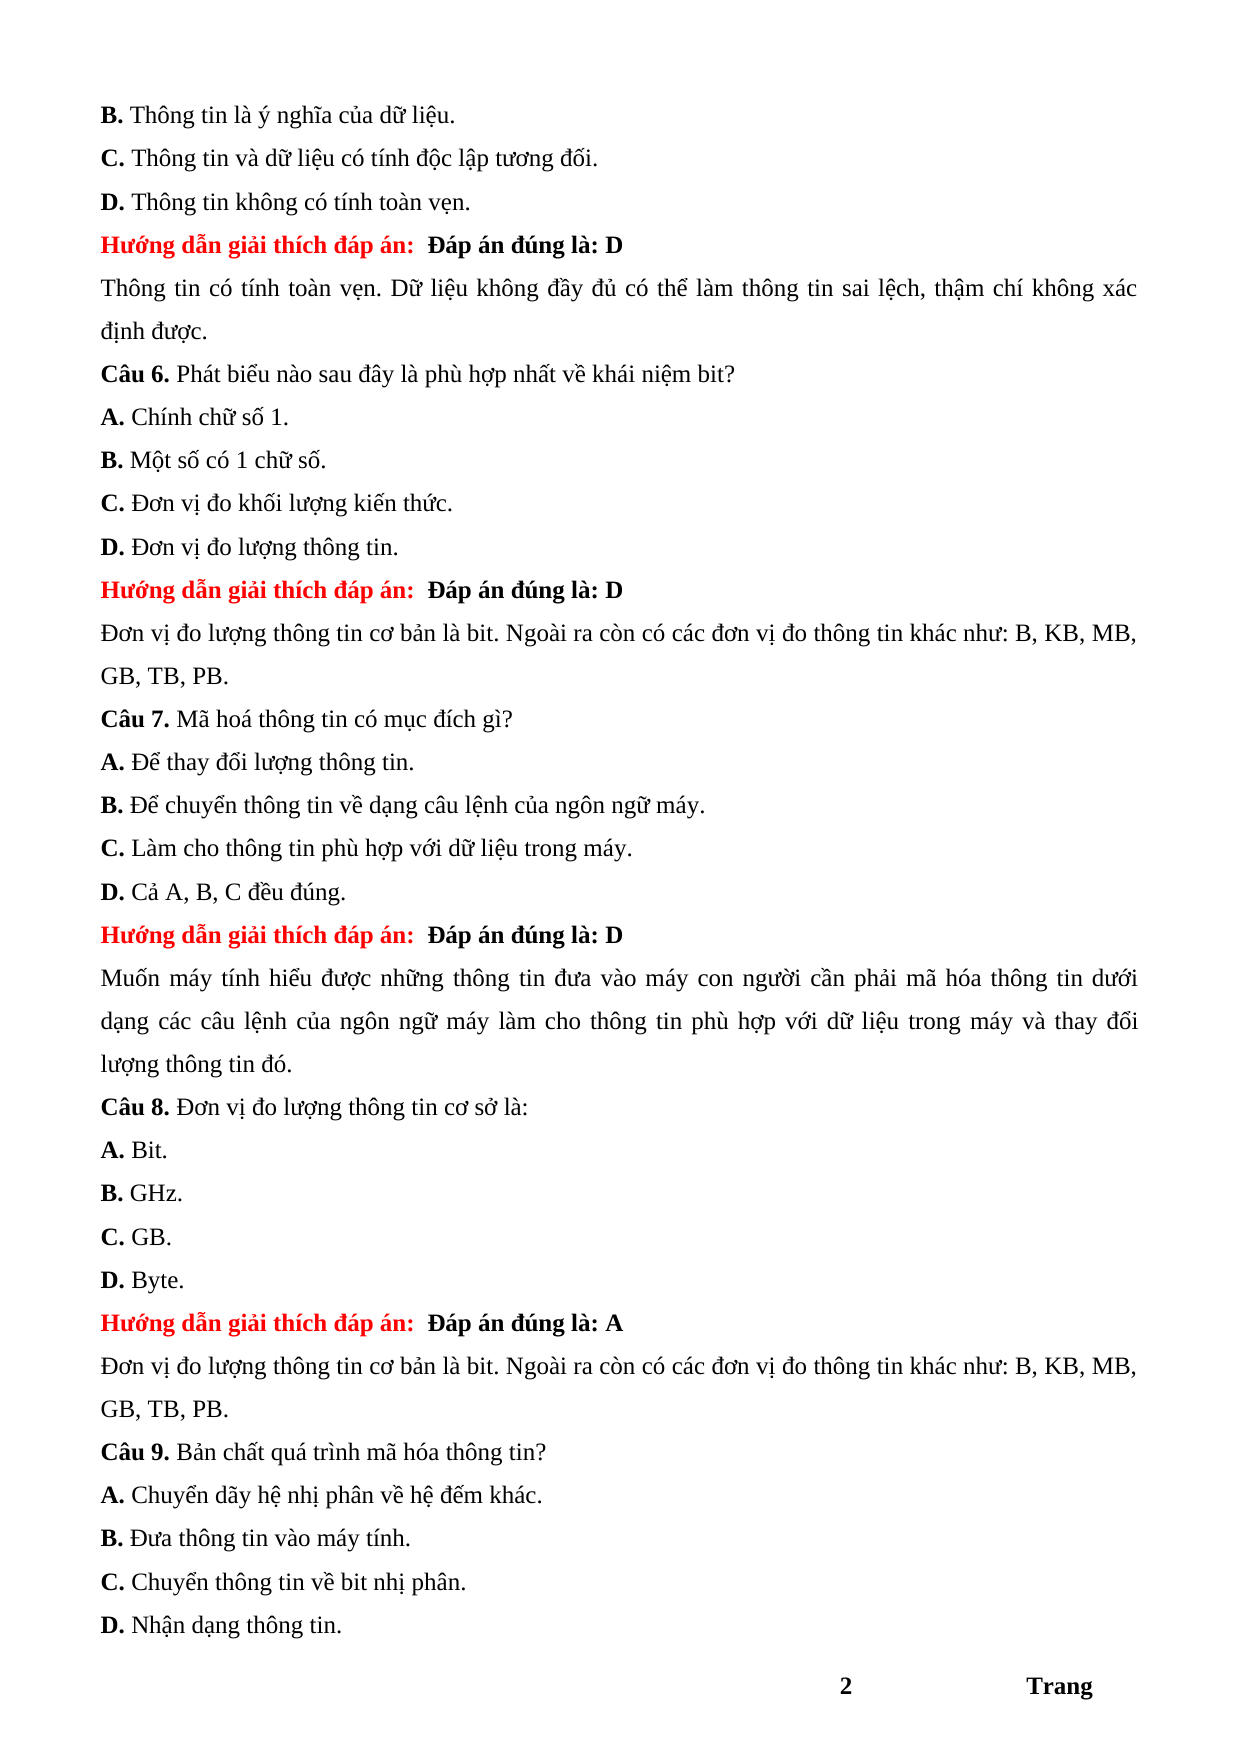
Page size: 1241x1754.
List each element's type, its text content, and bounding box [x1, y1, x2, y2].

text A. Chính chữ số 1. [100, 402, 1140, 431]
text C. Thông tin và dữ liệu có tính độc lập tương đối. [100, 143, 1140, 172]
text D. Thông tin không có tính toàn vẹn. [100, 187, 1140, 215]
text Hướng dẫn giải thích đáp án: Đáp án đúng là: D [100, 230, 1140, 258]
text Câu 9. Bản chất quá trình mã hóa thông tin? [100, 1437, 1140, 1466]
text D. Nhận dạng thông tin. [100, 1610, 1140, 1638]
text A. Để thay đổi lượng thông tin. [100, 747, 1140, 776]
text B. GHz. [100, 1178, 1140, 1207]
text D. Byte. [100, 1265, 1140, 1293]
text Đơn vị đo lượng thông tin cơ bản là bit. Ngoài ra còn có các đơn vị đo thông tin khác như: B, KB, MB, GB, TB, PB. [100, 618, 1140, 690]
text Câu 6. Phát biểu nào sau đây là phù hợp nhất về khái niệm bit? [100, 359, 1140, 388]
text A. Chuyển dãy hệ nhị phân về hệ đếm khác. [100, 1480, 1140, 1509]
text Câu 7. Mã hoá thông tin có mục đích gì? [100, 704, 1140, 733]
text C. Đơn vị đo khối lượng kiến thức. [100, 488, 1140, 517]
text D. Cả A, B, C đều đúng. [100, 877, 1140, 905]
text B. Để chuyển thông tin về dạng câu lệnh của ngôn ngữ máy. [100, 790, 1140, 819]
text C. GB. [100, 1222, 1140, 1250]
text A. Bit. [100, 1135, 1140, 1164]
text C. Chuyển thông tin về bit nhị phân. [100, 1567, 1140, 1595]
text Đơn vị đo lượng thông tin cơ bản là bit. Ngoài ra còn có các đơn vị đo thông tin khác như: B, KB, MB, GB, TB, PB. [100, 1351, 1140, 1423]
text Hướng dẫn giải thích đáp án: Đáp án đúng là: A [100, 1308, 1140, 1337]
text Câu 8. Đơn vị đo lượng thông tin cơ sở là: [100, 1092, 1140, 1121]
text D. Đơn vị đo lượng thông tin. [100, 532, 1140, 560]
text B. Đưa thông tin vào máy tính. [100, 1523, 1140, 1552]
text Hướng dẫn giải thích đáp án: Đáp án đúng là: D [100, 575, 1140, 603]
text C. Làm cho thông tin phù hợp với dữ liệu trong máy. [100, 833, 1140, 862]
text Hướng dẫn giải thích đáp án: Đáp án đúng là: D [100, 920, 1140, 948]
text B. Thông tin là ý nghĩa của dữ liệu. [100, 100, 1140, 129]
text B. Một số có 1 chữ số. [100, 445, 1140, 474]
text Muốn máy tính hiểu được những thông tin đưa vào máy con người cần phải mã hóa thông tin dưới dạng các câu lệnh của ngôn ngữ máy làm cho thông tin phù hợp với dữ liệu trong máy và thay đổi lượng thông tin đó. [100, 963, 1140, 1078]
text Thông tin có tính toàn vẹn. Dữ liệu không đầy đủ có thể làm thông tin sai lệch, thậm chí không xác định được. [100, 273, 1140, 345]
